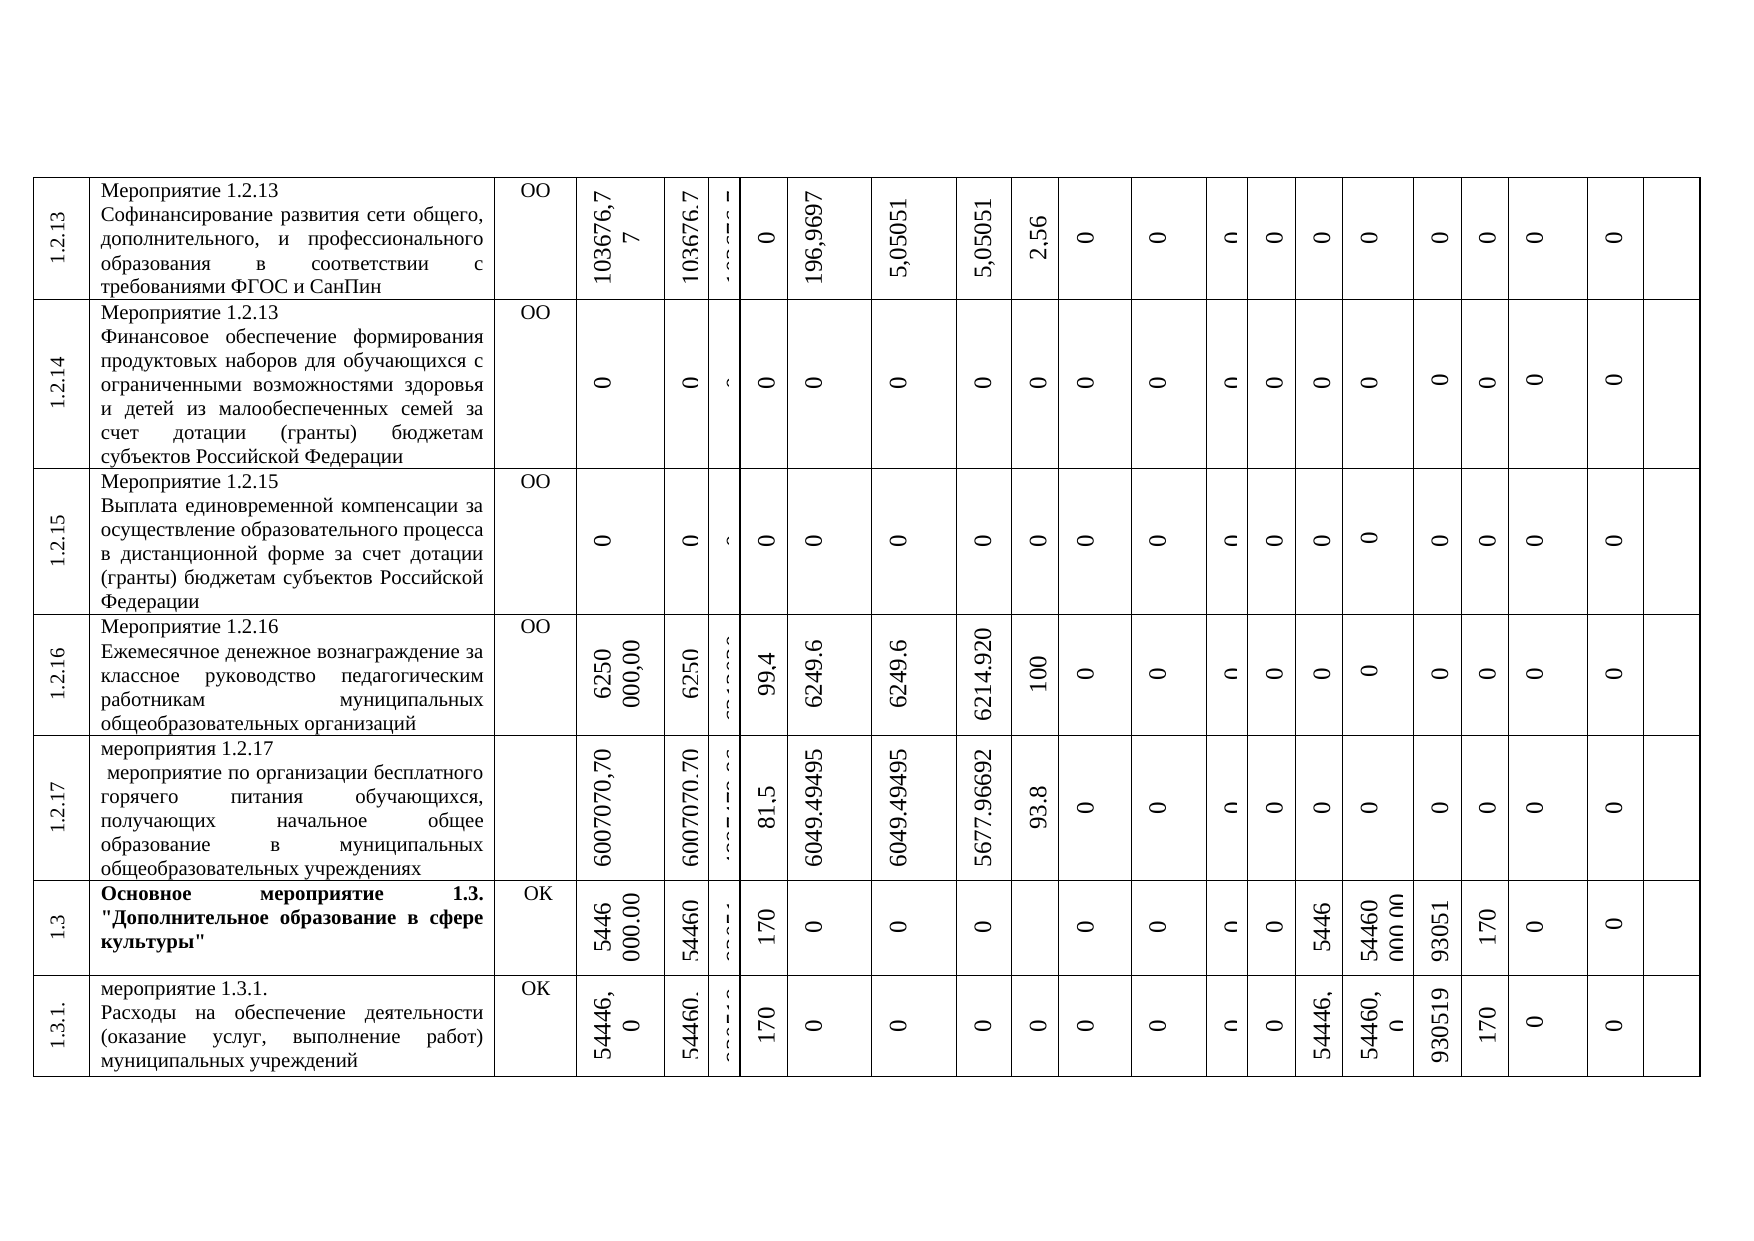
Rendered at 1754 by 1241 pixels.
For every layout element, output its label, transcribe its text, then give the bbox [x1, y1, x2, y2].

table_cell 1.3 [34, 881, 89, 974]
table_cell Мероприятие 1.2.16 Ежемесячное денежное вознаграждение за классное руководство педагогическим работникам муниципальных общеобразовательных организаций [90, 615, 494, 735]
table_cell 2,56 [1012, 178, 1058, 298]
table_cell 6007070,70 [665, 736, 708, 880]
table_cell 0 [872, 469, 956, 613]
table_cell 0 [1248, 881, 1295, 974]
table_cell 0 [1462, 469, 1508, 613]
table_cell 0 [788, 976, 871, 1076]
table_cell 54446,0 [1296, 976, 1342, 1076]
table_cell 6249.6 [788, 615, 871, 735]
table_cell 0 [1296, 469, 1342, 613]
table_cell 0 [1509, 469, 1587, 613]
table_cell 6249.6 [872, 615, 956, 735]
table_cell 54460000,00 [1343, 881, 1413, 974]
table_cell 1.2.13 [34, 178, 89, 298]
table_cell [1644, 615, 1699, 735]
table_cell 0 [577, 300, 664, 468]
table_cell 99,4 [741, 615, 787, 735]
table_cell 0 [1509, 976, 1587, 1076]
table_cell 0 [1343, 736, 1413, 880]
table_cell 170 [1462, 881, 1508, 974]
table_cell [1644, 178, 1699, 298]
table_cell 170 [1462, 976, 1508, 1076]
table_cell 0 [1248, 178, 1295, 298]
table_cell 5446 000.00 [1296, 881, 1342, 974]
table_cell 0 [1588, 178, 1643, 298]
table_cell 0 [1509, 178, 1587, 298]
table_cell 0 [1414, 300, 1461, 468]
table_cell 0 [709, 300, 739, 468]
table_cell 0 [665, 300, 708, 468]
table_cell 0 [665, 469, 708, 613]
table_cell 0 [788, 881, 871, 974]
table_cell 103676,77 [577, 178, 664, 298]
table_cell 0 [741, 469, 787, 613]
table_cell 0 [1059, 469, 1131, 613]
table_cell 0 [1588, 469, 1643, 613]
table_cell Основное мероприятие 1.3. "Дополнительное образование в сфере культуры" [90, 881, 494, 974]
table_cell 0 [872, 300, 956, 468]
table_cell 9305191,05 [709, 976, 739, 1076]
table_cell 0 [1343, 300, 1413, 468]
table_cell 6049.49495 [788, 736, 871, 880]
table_cell 0 [1248, 300, 1295, 468]
table_cell 0 [1509, 736, 1587, 880]
table_cell Мероприятие 1.2.13 Финансовое обеспечение формирования продуктовых наборов для обучающихся с ограниченными возможностями здоровья и детей из малообеспеченных семей за счет дотации (гранты) бюджетам субъектов Российской Федерации [90, 300, 494, 468]
table_cell [1012, 881, 1058, 974]
table_cell [1644, 736, 1699, 880]
table_cell 0 [1343, 615, 1413, 735]
table_cell ОО [495, 469, 576, 613]
table_cell 0 [1059, 300, 1131, 468]
table_cell 6214.92073 [957, 615, 1011, 735]
table_cell 54460,0 [665, 976, 708, 1076]
table_cell мероприятие 1.3.1. Расходы на обеспечение деятельности (оказание услуг, выполнение работ) муниципальных учреждений [90, 976, 494, 1076]
table_cell 0 [788, 469, 871, 613]
table_cell 0 [1588, 300, 1643, 468]
table_cell 0 [1248, 736, 1295, 880]
table_cell 0 [1588, 881, 1643, 974]
table_cell 0 [1509, 881, 1587, 974]
table_cell 0 [872, 881, 956, 974]
table_cell 6250 000,00 [665, 615, 708, 735]
table_cell 0 [1132, 178, 1206, 298]
table_cell 0 [1132, 976, 1206, 1076]
table_cell ОО [495, 178, 576, 298]
table_cell 930519 [1414, 881, 1461, 974]
table_cell [1644, 976, 1699, 1076]
table_cell 930519 [709, 881, 739, 974]
table_cell 0 [1059, 178, 1131, 298]
table_cell 0 [1296, 300, 1342, 468]
table_cell 0 [1414, 178, 1461, 298]
table_cell 0 [1588, 736, 1643, 880]
table_cell 170 [741, 976, 787, 1076]
table_cell [1644, 469, 1699, 613]
table_cell 1.3.1. [34, 976, 89, 1076]
table_cell 0 [1462, 736, 1508, 880]
table_cell 0 [1132, 469, 1206, 613]
table_cell ОО [495, 615, 576, 735]
table_cell 0 [1207, 976, 1247, 1076]
table_cell 6213030,62 [709, 615, 739, 735]
table_cell 0 [1296, 178, 1342, 298]
table_cell 0 [1207, 469, 1247, 613]
table_cell 54446,0 [577, 976, 664, 1076]
table_cell [1644, 881, 1699, 974]
table_cell Мероприятие 1.2.13 Софинансирование развития сети общего, дополнительного, и профессионального образования в соответствии с требованиями ФГОС и СанПин [90, 178, 494, 298]
table_cell мероприятия 1.2.17 мероприятие по организации бесплатного горячего питания обучающихся, получающих начальное общее образование в муниципальных общеобразовательных учреждениях [90, 736, 494, 880]
table_cell 0 [788, 300, 871, 468]
table_cell 0 [1588, 615, 1643, 735]
table_cell 170 [741, 881, 787, 974]
table_cell 0 [1132, 736, 1206, 880]
table_cell 93.8 [1012, 736, 1058, 880]
table_cell 6007070,70 [577, 736, 664, 880]
table_cell 0 [1509, 300, 1587, 468]
table_cell 0 [741, 178, 787, 298]
table_cell 9305191,05 [1414, 976, 1461, 1076]
table_cell 1.2.16 [34, 615, 89, 735]
table_cell 5677.96692 [957, 736, 1011, 880]
table_cell 0 [1207, 736, 1247, 880]
table_cell ОК [495, 881, 576, 974]
table_cell 6250 000,00 [577, 615, 664, 735]
table_cell 0 [1462, 178, 1508, 298]
table_cell ОО [495, 300, 576, 468]
table_cell [495, 736, 576, 880]
table_cell 0 [1248, 615, 1295, 735]
table_cell 100 [1012, 615, 1058, 735]
table_cell 0 [1132, 300, 1206, 468]
table_cell 0 [709, 469, 739, 613]
table_cell 0 [1207, 178, 1247, 298]
table_cell Мероприятие 1.2.15 Выплата единовременной компенсации за осуществление образовательного процесса в дистанционной форме за счет дотации (гранты) бюджетам субъектов Российской Федерации [90, 469, 494, 613]
table_cell 81,5 [741, 736, 787, 880]
table_cell 0 [957, 300, 1011, 468]
table_cell 0 [1132, 615, 1206, 735]
table_cell 0 [1207, 300, 1247, 468]
table_cell 0 [1414, 469, 1461, 613]
table_cell 0 [577, 469, 664, 613]
table_cell 0 [1248, 469, 1295, 613]
table_cell 0 [1012, 300, 1058, 468]
table_cell 0 [957, 881, 1011, 974]
table_cell 0 [872, 976, 956, 1076]
table_cell 0 [1414, 615, 1461, 735]
table_cell 54460,0 [1343, 976, 1413, 1076]
table_cell 103676,77 [709, 178, 739, 298]
table_cell 0 [1414, 736, 1461, 880]
table_cell 0 [1059, 881, 1131, 974]
table_cell 1.2.15 [34, 469, 89, 613]
table_cell 0 [957, 469, 1011, 613]
table_cell 0 [1462, 615, 1508, 735]
table_cell 0 [1462, 300, 1508, 468]
table_cell 0 [1588, 976, 1643, 1076]
table_cell ОК [495, 976, 576, 1076]
table_cell 0 [1248, 976, 1295, 1076]
table_cell 5,05051 [957, 178, 1011, 298]
table_cell 0 [1132, 881, 1206, 974]
table_cell 0 [1207, 615, 1247, 735]
table_cell 0 [1059, 976, 1131, 1076]
table_cell 103676,77 [665, 178, 708, 298]
table_cell 0 [1012, 976, 1058, 1076]
table_cell 0 [1509, 615, 1587, 735]
table_cell 0 [741, 300, 787, 468]
table_cell 1.2.14 [34, 300, 89, 468]
table_cell 0 [1207, 881, 1247, 974]
table_cell 54460000,00 [665, 881, 708, 974]
table_cell 0 [1296, 615, 1342, 735]
table_cell 0 [957, 976, 1011, 1076]
table_cell 0 [1296, 736, 1342, 880]
table_cell 6049.49495 [872, 736, 956, 880]
table_cell 0 [1012, 469, 1058, 613]
table_cell 4897478,86 [709, 736, 739, 880]
table_cell 5,05051 [872, 178, 956, 298]
table_cell 0 [1343, 469, 1413, 613]
table_cell 0 [1059, 736, 1131, 880]
table_cell 0 [1343, 178, 1413, 298]
table_cell 5446 000.00 [577, 881, 664, 974]
table_cell 1.2.17 [34, 736, 89, 880]
table_cell 196,9697 [788, 178, 871, 298]
table_cell 0 [1059, 615, 1131, 735]
table_cell [1644, 300, 1699, 468]
